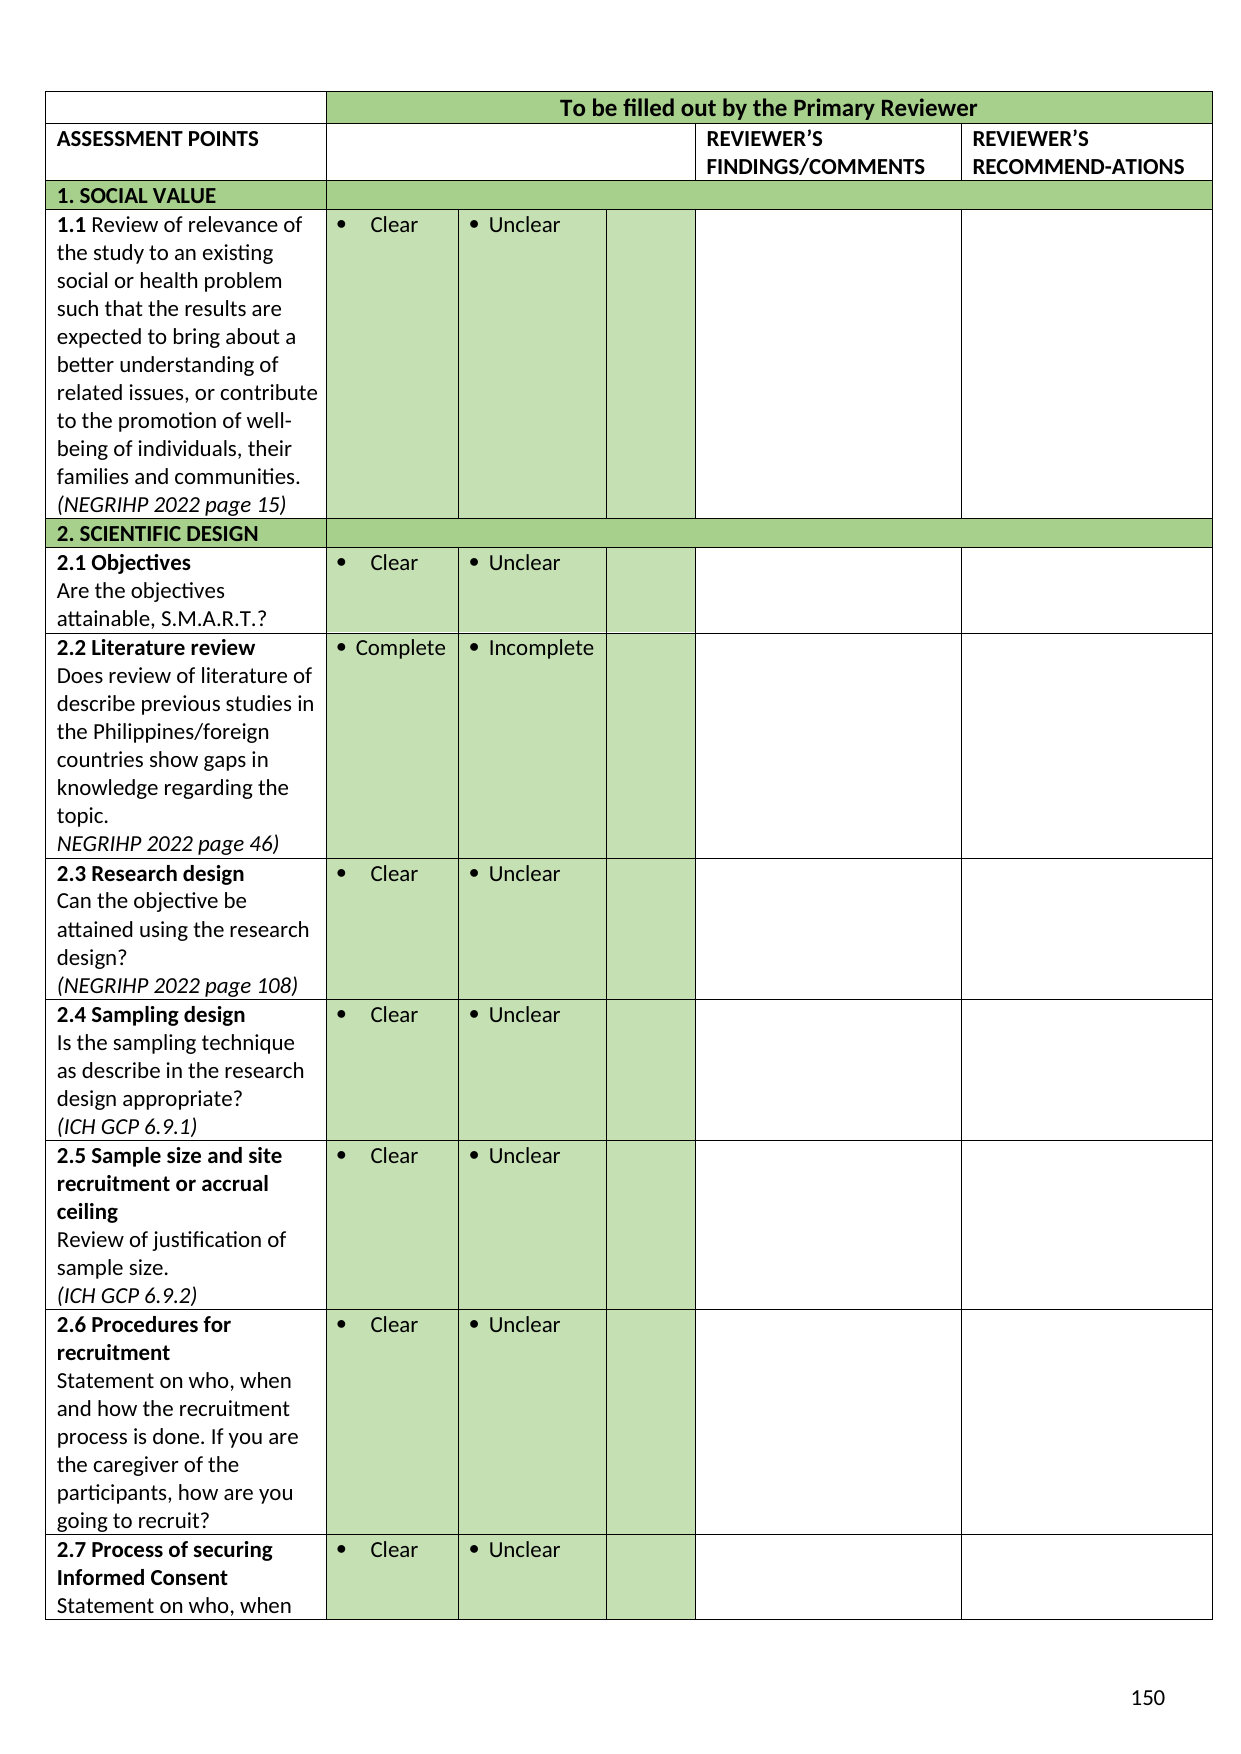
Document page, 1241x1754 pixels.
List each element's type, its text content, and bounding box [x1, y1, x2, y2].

table_cell 2.6 Procedures for recruitment Statement on who, when and how the recruitment process is done. If you are the caregiver of the participants, how are you going to recruit? [46, 1310, 326, 1534]
table_cell [607, 1535, 695, 1619]
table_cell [46, 1535, 326, 1619]
table_cell Incomplete [459, 634, 606, 858]
table_cell [962, 1141, 1212, 1309]
table_cell [327, 181, 1212, 209]
table_header [46, 92, 326, 123]
table_cell [696, 210, 961, 518]
table_cell 2.2 Literature review Does review of literature of describe previous studies in the Philippines/foreign countries show gaps in knowledge regarding the topic. NEGRIHP 2022 page 46) [46, 634, 326, 858]
table_cell [696, 634, 961, 858]
table_cell [696, 548, 961, 632]
table_cell [607, 1141, 695, 1309]
table_cell Clear [327, 1310, 458, 1534]
table_cell Complete [327, 634, 458, 858]
table_cell [607, 859, 695, 999]
table_cell [327, 519, 1212, 547]
table_cell Clear [327, 859, 458, 999]
table_cell 1. SOCIAL VALUE [46, 181, 326, 209]
table_cell [607, 1310, 695, 1534]
table_cell 2.3 Research design Can the objective be attained using the research design? (NEGRIHP 2022 page 108) [46, 859, 326, 999]
table_cell [607, 548, 695, 632]
table_cell [962, 1000, 1212, 1140]
table_cell [607, 210, 695, 518]
table_cell [696, 1535, 961, 1619]
table_cell Clear [327, 1535, 458, 1619]
table_cell Unclear [459, 1535, 606, 1619]
table_cell [962, 1310, 1212, 1534]
table_cell [696, 1141, 961, 1309]
table_cell Clear [327, 1000, 458, 1140]
table_cell Unclear [459, 548, 606, 632]
table_cell Clear [327, 548, 458, 632]
table_header To be filled out by the Primary Reviewer [327, 92, 1212, 123]
table_cell [696, 1310, 961, 1534]
table_cell Unclear [459, 859, 606, 999]
table_cell REVIEWER’S RECOMMEND-ATIONS [962, 124, 1212, 180]
table_cell Clear [327, 1141, 458, 1309]
table_cell 1.1 Review of relevance of the study to an existing social or health problem such that the results are expected to bring about a better understanding of related issues, or contribute to the promotion of well-being of individuals, their families and communities. (NEGRIHP 2022 page 15) [46, 210, 326, 518]
table_cell [962, 210, 1212, 518]
table_cell [607, 634, 695, 858]
table_cell [327, 124, 695, 180]
table_cell Unclear [459, 1141, 606, 1309]
table_cell [962, 548, 1212, 632]
table_cell 2.4 Sampling design Is the sampling technique as describe in the research design appropriate? (ICH GCP 6.9.1) [46, 1000, 326, 1140]
table_cell 2. SCIENTIFIC DESIGN [46, 519, 326, 547]
table_cell [696, 859, 961, 999]
table_cell 2.5 Sample size and site recruitment or accrual ceiling Review of justification of sample size. (ICH GCP 6.9.2) [46, 1141, 326, 1309]
table_cell Unclear [459, 210, 606, 518]
table_cell [696, 1000, 961, 1140]
table_cell Unclear [459, 1000, 606, 1140]
table_cell [962, 634, 1212, 858]
table_cell 2.1 Objectives Are the objectives attainable, S.M.A.R.T.? [46, 548, 326, 632]
table_cell Clear [327, 210, 458, 518]
table_cell REVIEWER’S FINDINGS/COMMENTS [696, 124, 961, 180]
table_cell [962, 1535, 1212, 1619]
table_cell Unclear [459, 1310, 606, 1534]
table_cell [607, 1000, 695, 1140]
table_cell [962, 859, 1212, 999]
table_cell ASSESSMENT POINTS [46, 124, 326, 180]
